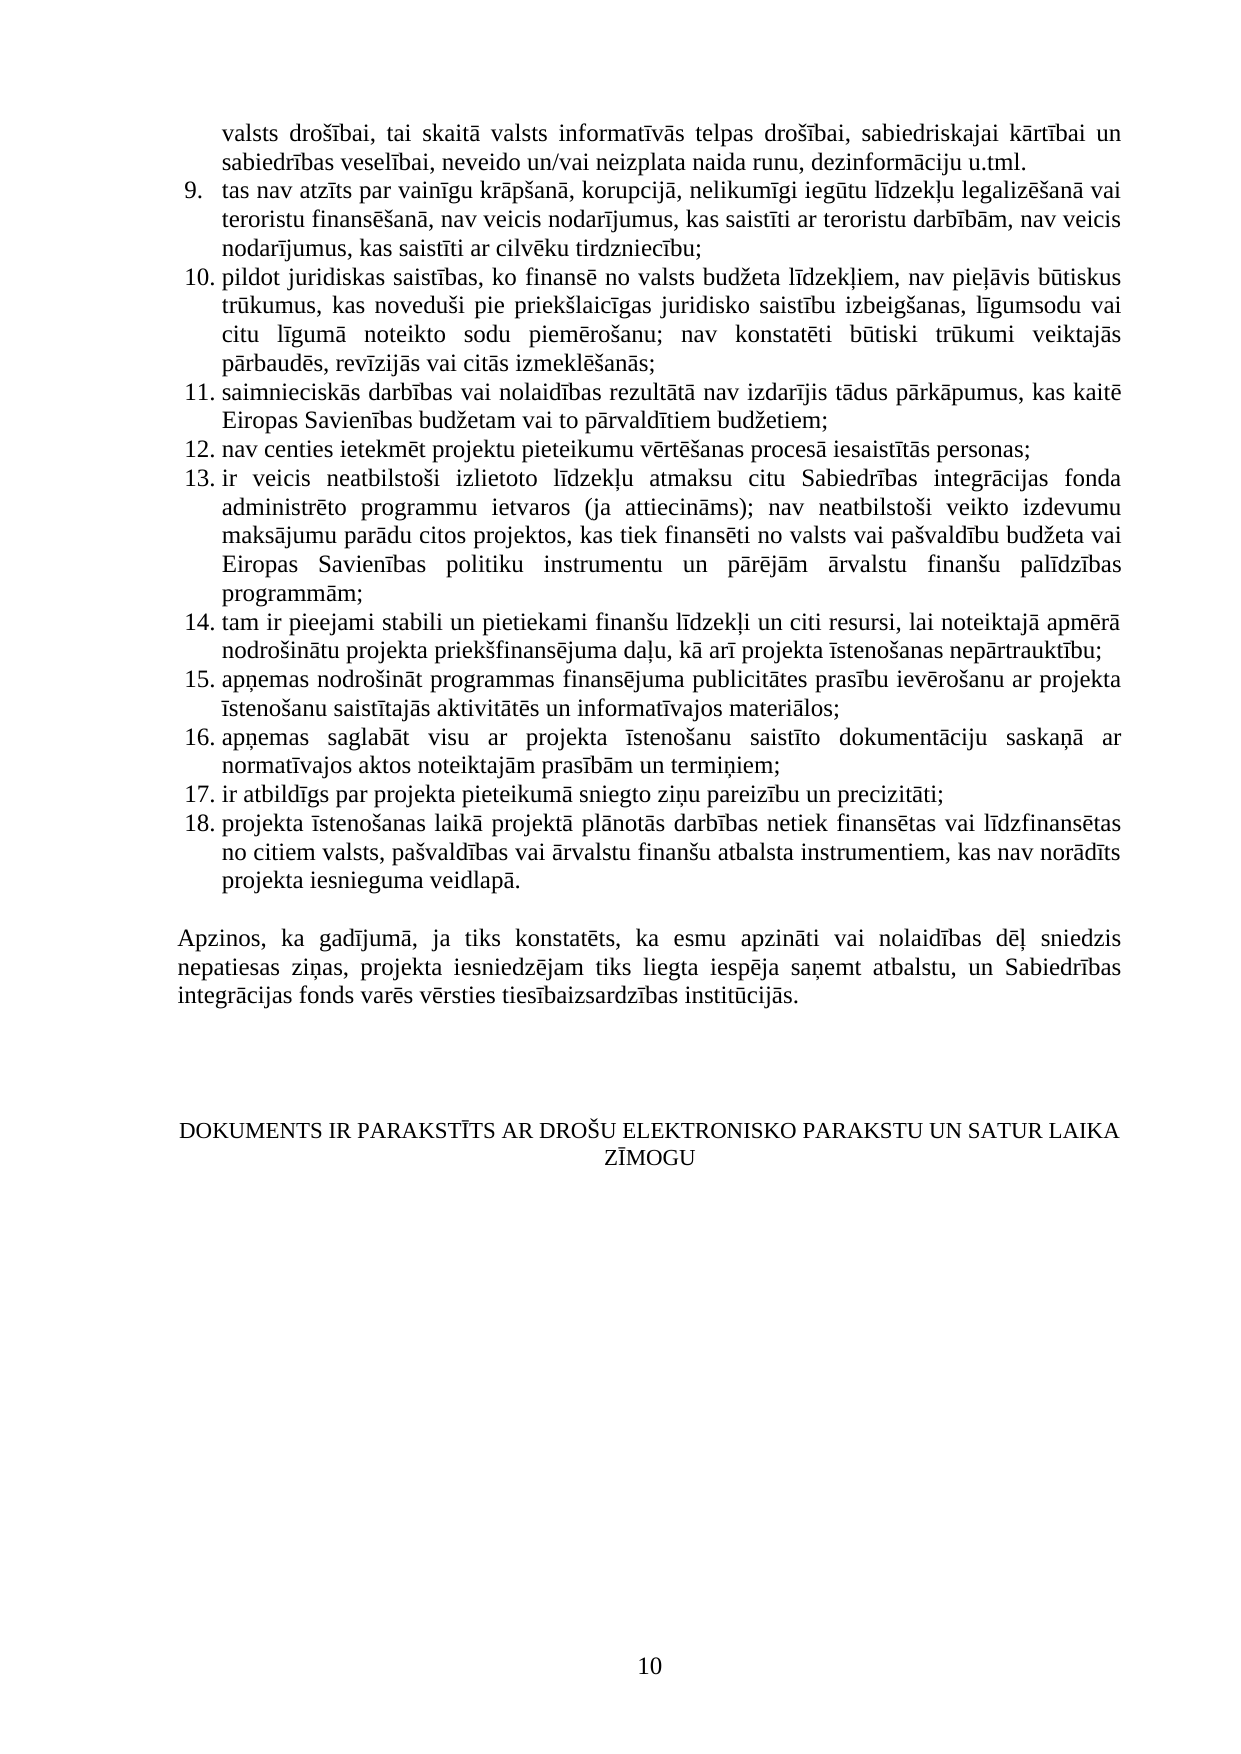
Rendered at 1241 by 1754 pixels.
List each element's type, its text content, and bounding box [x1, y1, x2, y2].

list ir veicis neatbilstoši izlietoto līdzekļu atmaksu citu Sabiedrības integrācijas fonda administrēto programmu ietvaros (ja attiecināms); nav neatbilstoši veikto izdevumu maksājumu parādu citos projektos, kas tiek finansēti no valsts vai pašvaldību budžeta vai Eiropas Savienības politiku instrumentu un pārējām ārvalstu finanšu palīdzības programmām; [184, 463, 1122, 607]
list tas nav atzīts par vainīgu krāpšanā, korupcijā, nelikumīgi iegūtu līdzekļu legalizēšanā vai teroristu finansēšanā, nav veicis nodarījumus, kas saistīti ar teroristu darbībām, nav veicis nodarījumus, kas saistīti ar cilvēku tirdzniecību; [184, 176, 1122, 262]
list apņemas nodrošināt programmas finansējuma publicitātes prasību ievērošanu ar projekta īstenošanu saistītajās aktivitātēs un informatīvajos materiālos; [184, 664, 1122, 722]
list apņemas saglabāt visu ar projekta īstenošanu saistīto dokumentāciju saskaņā ar normatīvajos aktos noteiktajām prasībām un termiņiem; [184, 722, 1122, 779]
text Apzinos, ka gadījumā, ja tiks konstatēts, ka esmu apzināti vai nolaidības dēļ sniedzis nepatiesas ziņas, projekta iesniedzējam tiks liegta iespēja saņemt atbalstu, un Sabiedrības integrācijas fonds varēs vērsties tiesībaizsardzības institūcijās. [177, 923, 1122, 1009]
list ir atbildīgs par projekta pieteikumā sniegto ziņu pareizību un precizitāti; [184, 779, 1122, 808]
list pildot juridiskas saistības, ko finansē no valsts budžeta līdzekļiem, nav pieļāvis būtiskus trūkumus, kas noveduši pie priekšlaicīgas juridisko saistību izbeigšanas, līgumsodu vai citu līgumā noteikto sodu piemērošanu; nav konstatēti būtiski trūkumi veiktajās pārbaudēs, revīzijās vai citās izmeklēšanās; [184, 262, 1122, 377]
list projekta īstenošanas laikā projektā plānotās darbības netiek finansētas vai līdzfinansētas no citiem valsts, pašvaldības vai ārvalstu finanšu atbalsta instrumentiem, kas nav norādīts projekta iesnieguma veidlapā. [184, 808, 1122, 894]
list tam ir pieejami stabili un pietiekami finanšu līdzekļi un citi resursi, lai noteiktajā apmērā nodrošinātu projekta priekšfinansējuma daļu, kā arī projekta īstenošanas nepārtrauktību; [184, 607, 1122, 664]
list saimnieciskās darbības vai nolaidības rezultātā nav izdarījis tādus pārkāpumus, kas kaitē Eiropas Savienības budžetam vai to pārvaldītiem budžetiem; [184, 377, 1122, 434]
list nav centies ietekmēt projektu pieteikumu vērtēšanas procesā iesaistītās personas; [184, 434, 1122, 463]
text DOKUMENTS IR PARAKSTĪTS AR DROŠU ELEKTRONISKO PARAKSTU UN SATUR LAIKA ZĪMOGU [177, 1118, 1122, 1170]
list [184, 118, 1122, 176]
